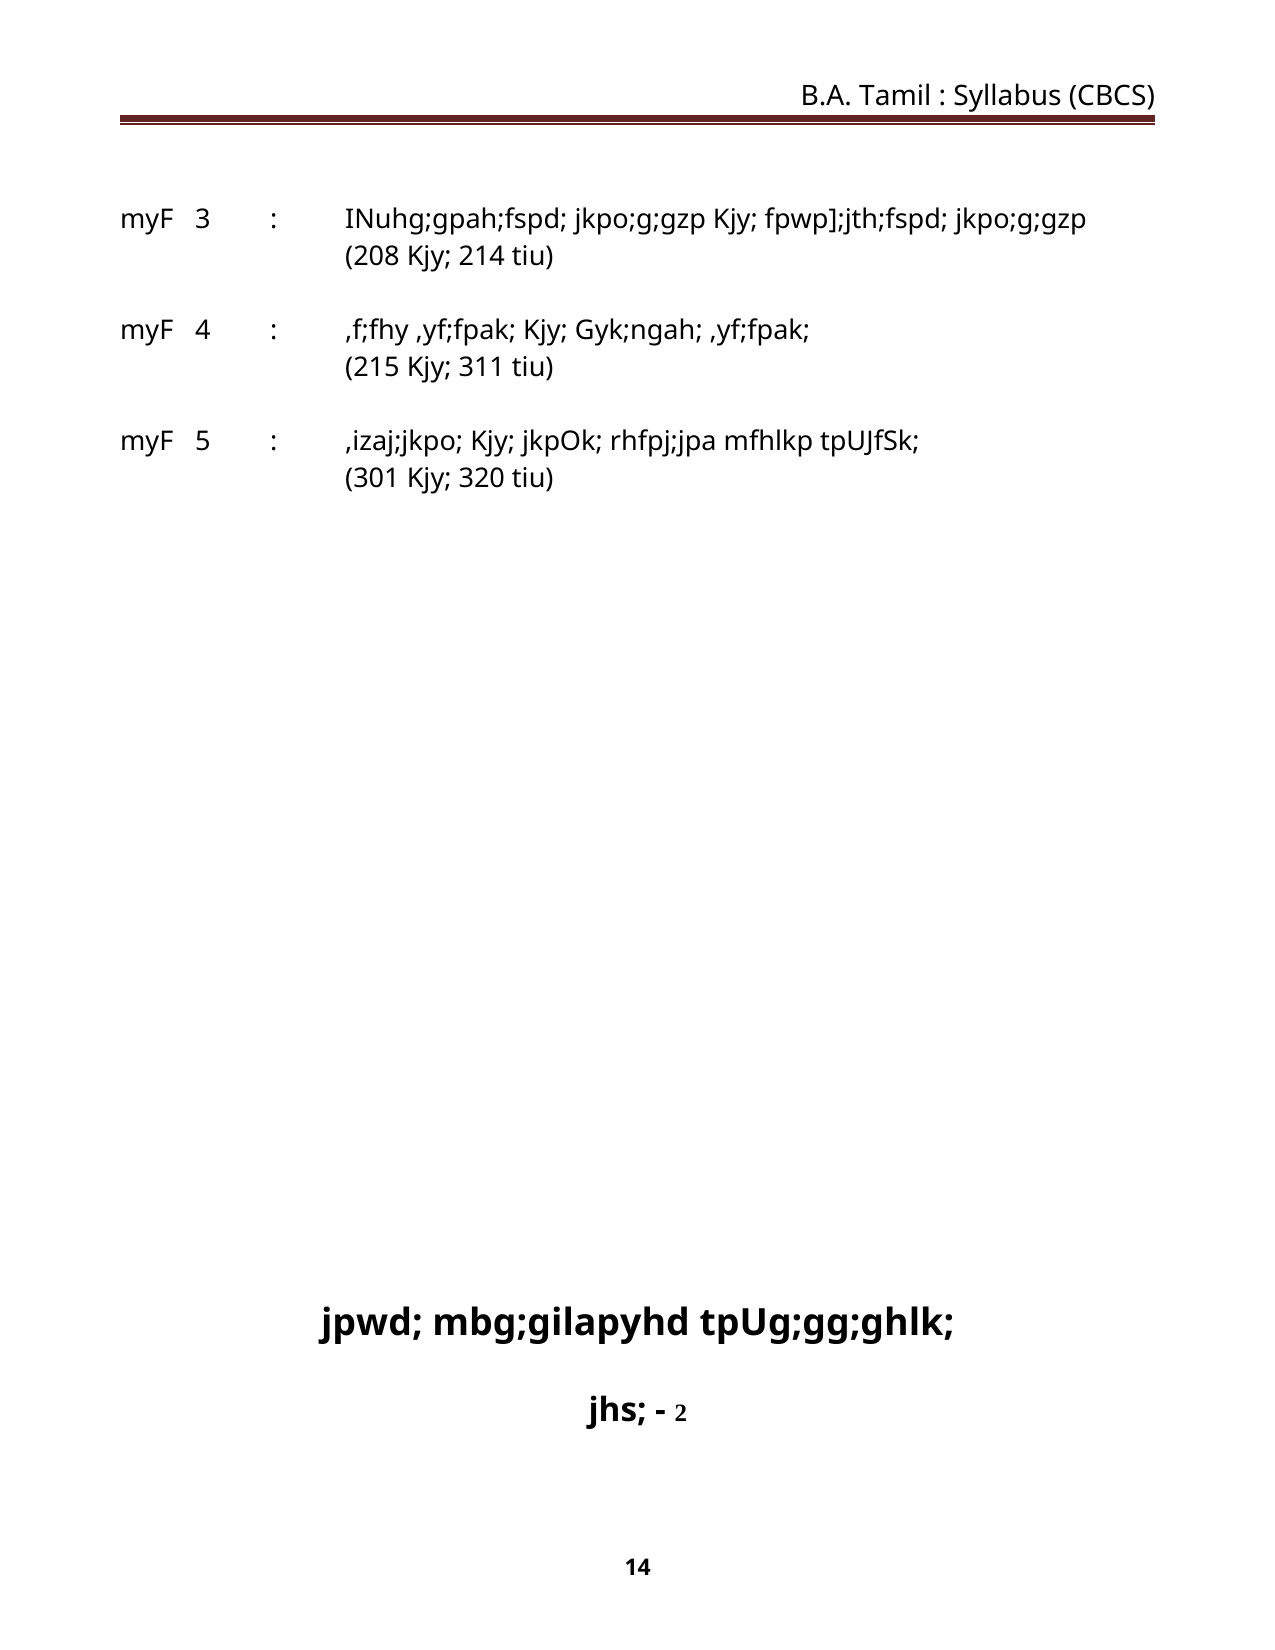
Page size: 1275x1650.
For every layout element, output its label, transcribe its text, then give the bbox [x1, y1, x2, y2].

text (208 Kjy; 214 tiu) [120, 237, 1155, 274]
text myF 3 : INuhg;gpah;fspd; jkpo;g;gzp Kjy; fpwp];jth;fspd; jkpo;g;gzp [120, 200, 1155, 237]
text (301 Kjy; 320 tiu) [120, 458, 1155, 495]
text myF 4 : ,f;fhy ,yf;fpak; Kjy; Gyk;ngah; ,yf;fpak; [120, 311, 1155, 347]
text jpwd; mbg;gilapyhd tpUg;gg;ghlk; [120, 1295, 1155, 1346]
text myF 5 : ,izaj;jkpo; Kjy; jkpOk; rhfpj;jpa mfhlkp tpUJfSk; [120, 421, 1155, 458]
text jhs; - 2 [120, 1386, 1155, 1431]
text (215 Kjy; 311 tiu) [120, 347, 1155, 384]
